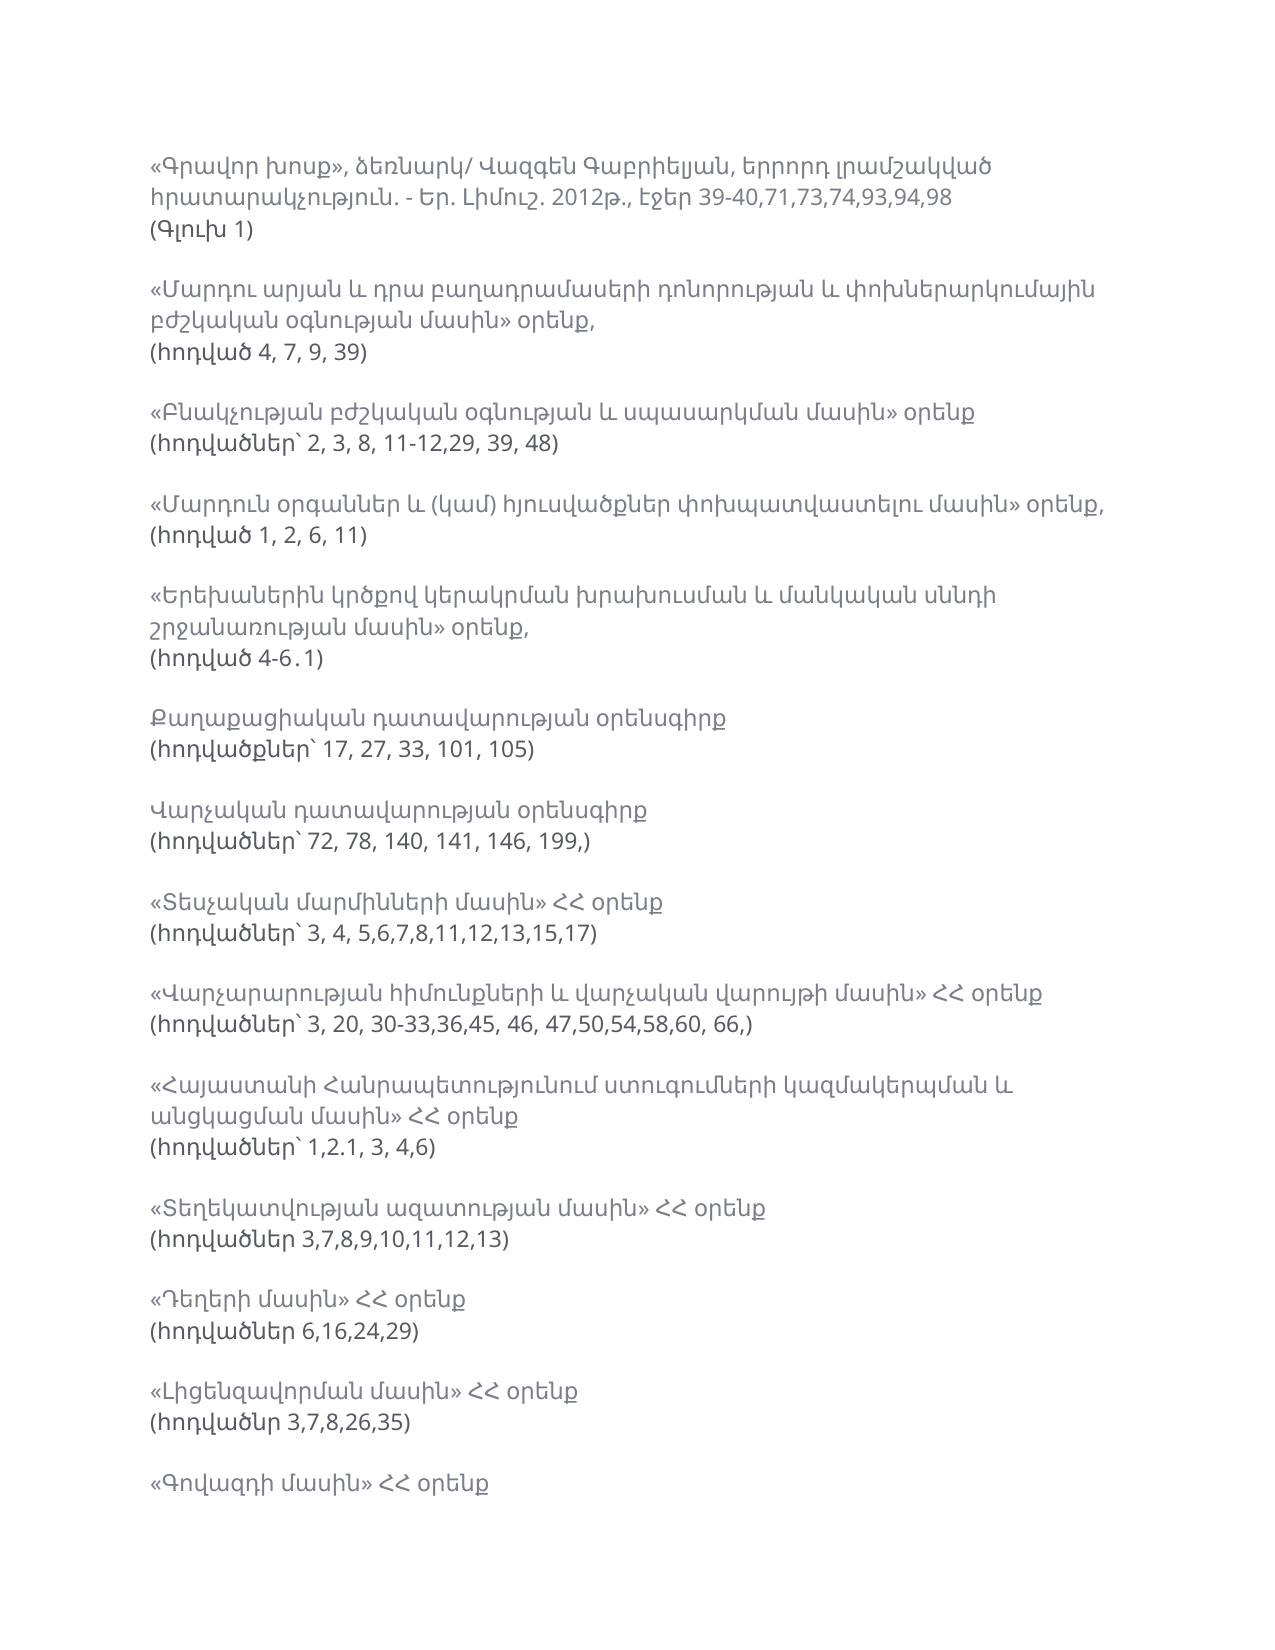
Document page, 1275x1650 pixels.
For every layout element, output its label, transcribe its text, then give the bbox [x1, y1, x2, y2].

text «Մարդուն օրգաններ և (կամ) հյուսվածքներ փոխպատվաստելու մասին» օրենք, [150, 487, 1125, 519]
text (հոդվածներ՝ 72, 78, 140, 141, 146, 199,) [150, 825, 1125, 856]
text «Դեղերի մասին» ՀՀ օրենք [150, 1283, 1125, 1314]
text Վարչական դատավարության օրենսգիրք [150, 794, 1125, 825]
text Քաղաքացիական դատավարության օրենսգիրք [150, 702, 1125, 733]
text (հոդվածներ՝ 1,2.1, 3, 4,6) [150, 1131, 1125, 1162]
text «Մարդու արյան և դրա բաղադրամասերի դոնորության և փոխներարկումային բժշկական օգնության մասին» օրենք, [150, 273, 1125, 335]
text «Բնակչության բժշկական օգնության և սպասարկման մասին» օրենք [150, 396, 1125, 427]
text «Լիցենզավորման մասին» ՀՀ օրենք [150, 1375, 1125, 1406]
text (հոդվածներ՝ 2, 3, 8, 11-12,29, 39, 48) [150, 427, 1125, 458]
text «Գրավոր խոսք», ձեռնարկ/ Վազգեն Գաբրիելյան, երրորդ լրամշակված հրատարակչություն. - Եր. Լիմուշ. 2012թ., էջեր 39-40,71,73,74,93,94,98 [150, 150, 1125, 212]
text «Տեսչական մարմինների մասին» ՀՀ օրենք [150, 885, 1125, 917]
text (հոդվածներ՝ 3, 4, 5,6,7,8,11,12,13,15,17) [150, 917, 1125, 948]
text (Գլուխ 1) [150, 212, 1125, 244]
text (հոդվածներ 3,7,8,9,10,11,12,13) [150, 1223, 1125, 1254]
text «Գովազդի մասին» ՀՀ օրենք [150, 1467, 1125, 1498]
text (հոդվածնր 3,7,8,26,35) [150, 1406, 1125, 1437]
text (հոդվածքներ՝ 17, 27, 33, 101, 105) [150, 733, 1125, 764]
text «Տեղեկատվության ազատության մասին» ՀՀ օրենք [150, 1192, 1125, 1223]
text (հոդված 4, 7, 9, 39) [150, 335, 1125, 367]
text (հոդվածներ 6,16,24,29) [150, 1314, 1125, 1346]
text «Վարչարարության հիմունքների և վարչական վարույթի մասին» ՀՀ օրենք [150, 977, 1125, 1008]
text (հոդված 1, 2, 6, 11) [150, 519, 1125, 550]
text «Հայաստանի Հանրապետությունում ստուգումների կազմակերպման և անցկացման մասին» ՀՀ օրենք [150, 1069, 1125, 1131]
text (հոդված 4-6․1) [150, 642, 1125, 673]
text (հոդվածներ՝ 3, 20, 30-33,36,45, 46, 47,50,54,58,60, 66,) [150, 1008, 1125, 1039]
text «Երեխաներին կրծքով կերակրման խրախուսման և մանկական սննդի շրջանառության մասին» օրենք, [150, 579, 1125, 642]
